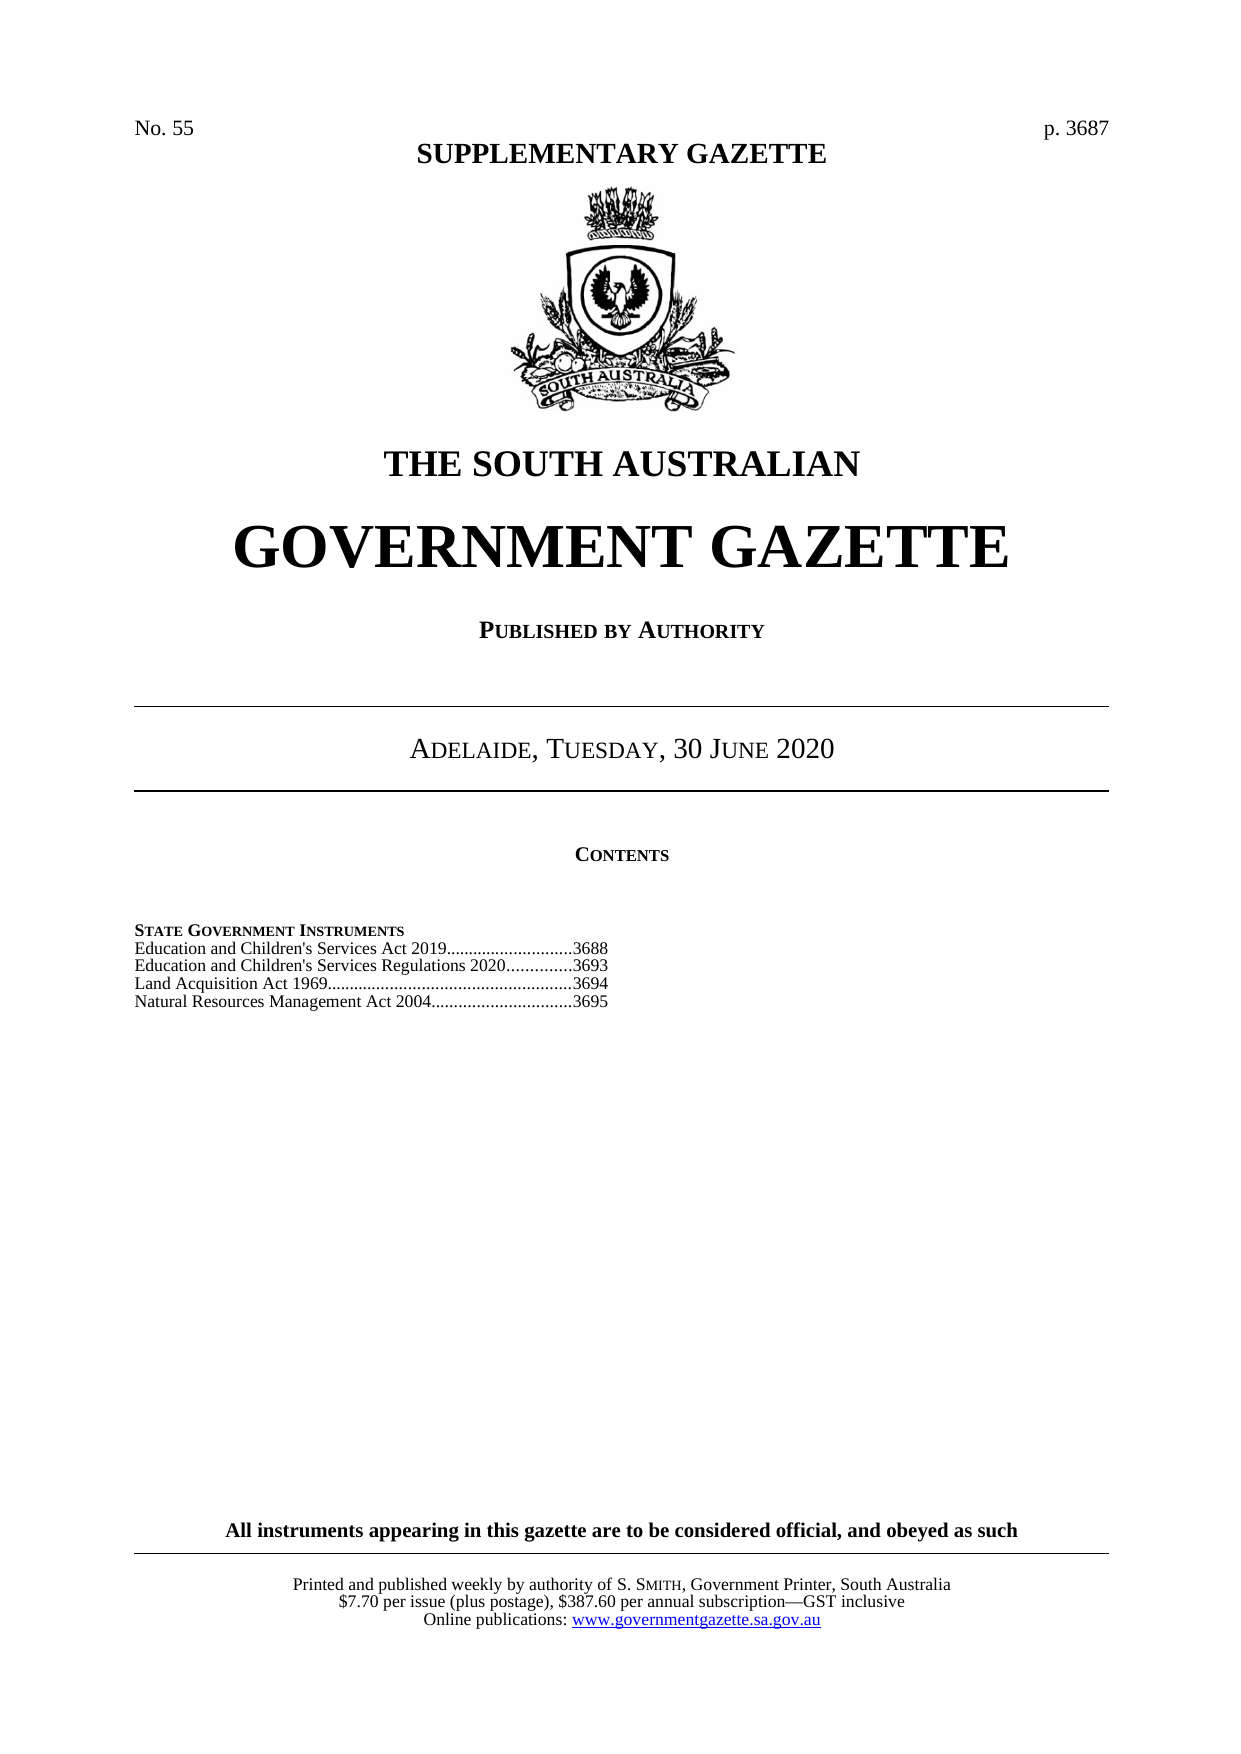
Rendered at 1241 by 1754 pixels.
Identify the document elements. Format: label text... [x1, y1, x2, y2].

text Adelaide, Tuesday, 30 June 2020 [134, 731, 1109, 765]
text GOVERNMENT GAZETTE [134, 509, 1109, 581]
text No. 55 p. 3687 [134, 118, 1109, 140]
text Contents [134, 831, 1109, 868]
text SUPPLEMENTARY GAZETTE [134, 140, 1109, 169]
text Published by Authority [134, 618, 1109, 643]
picture [504, 182, 740, 413]
text THE SOUTH AUSTRALIAN [134, 202, 1109, 484]
